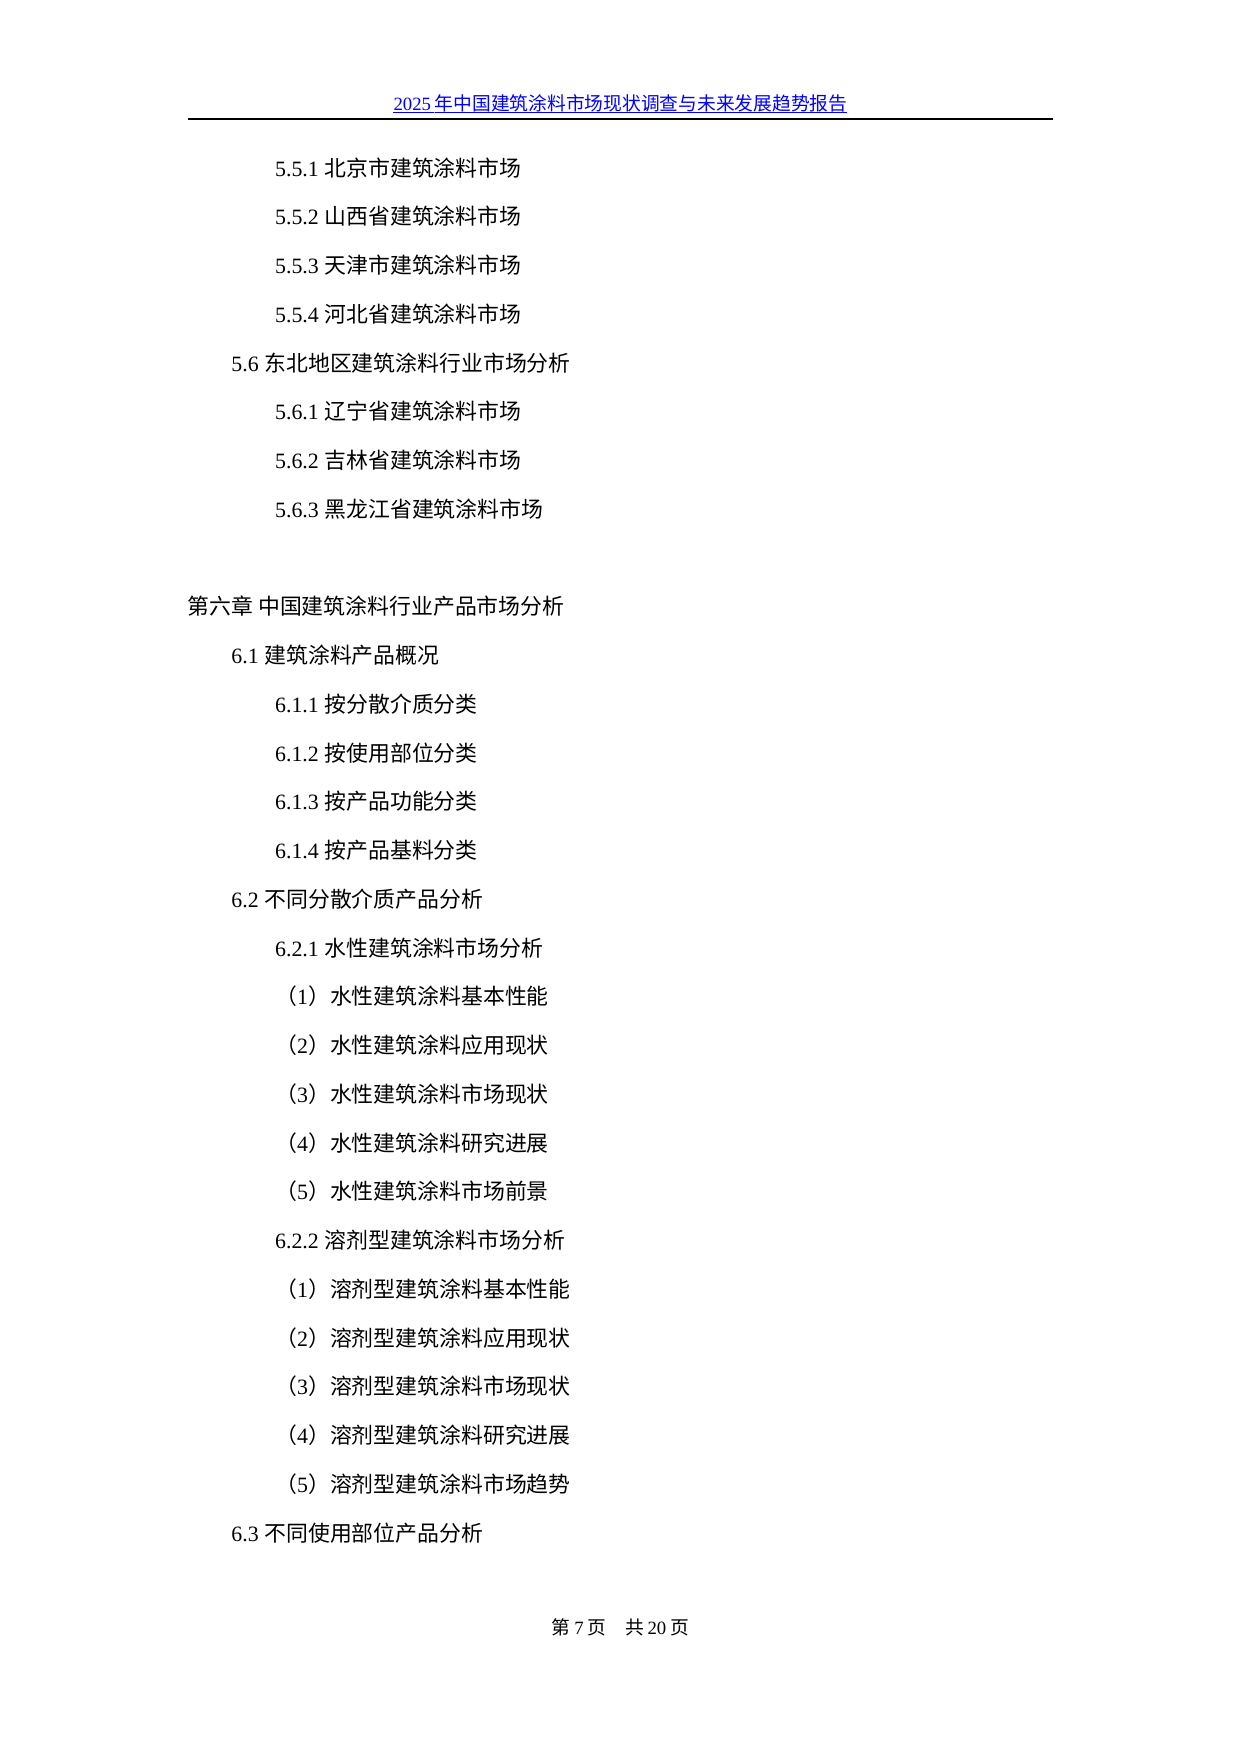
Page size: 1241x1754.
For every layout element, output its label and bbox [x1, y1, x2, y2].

text [187, 150, 1053, 1548]
